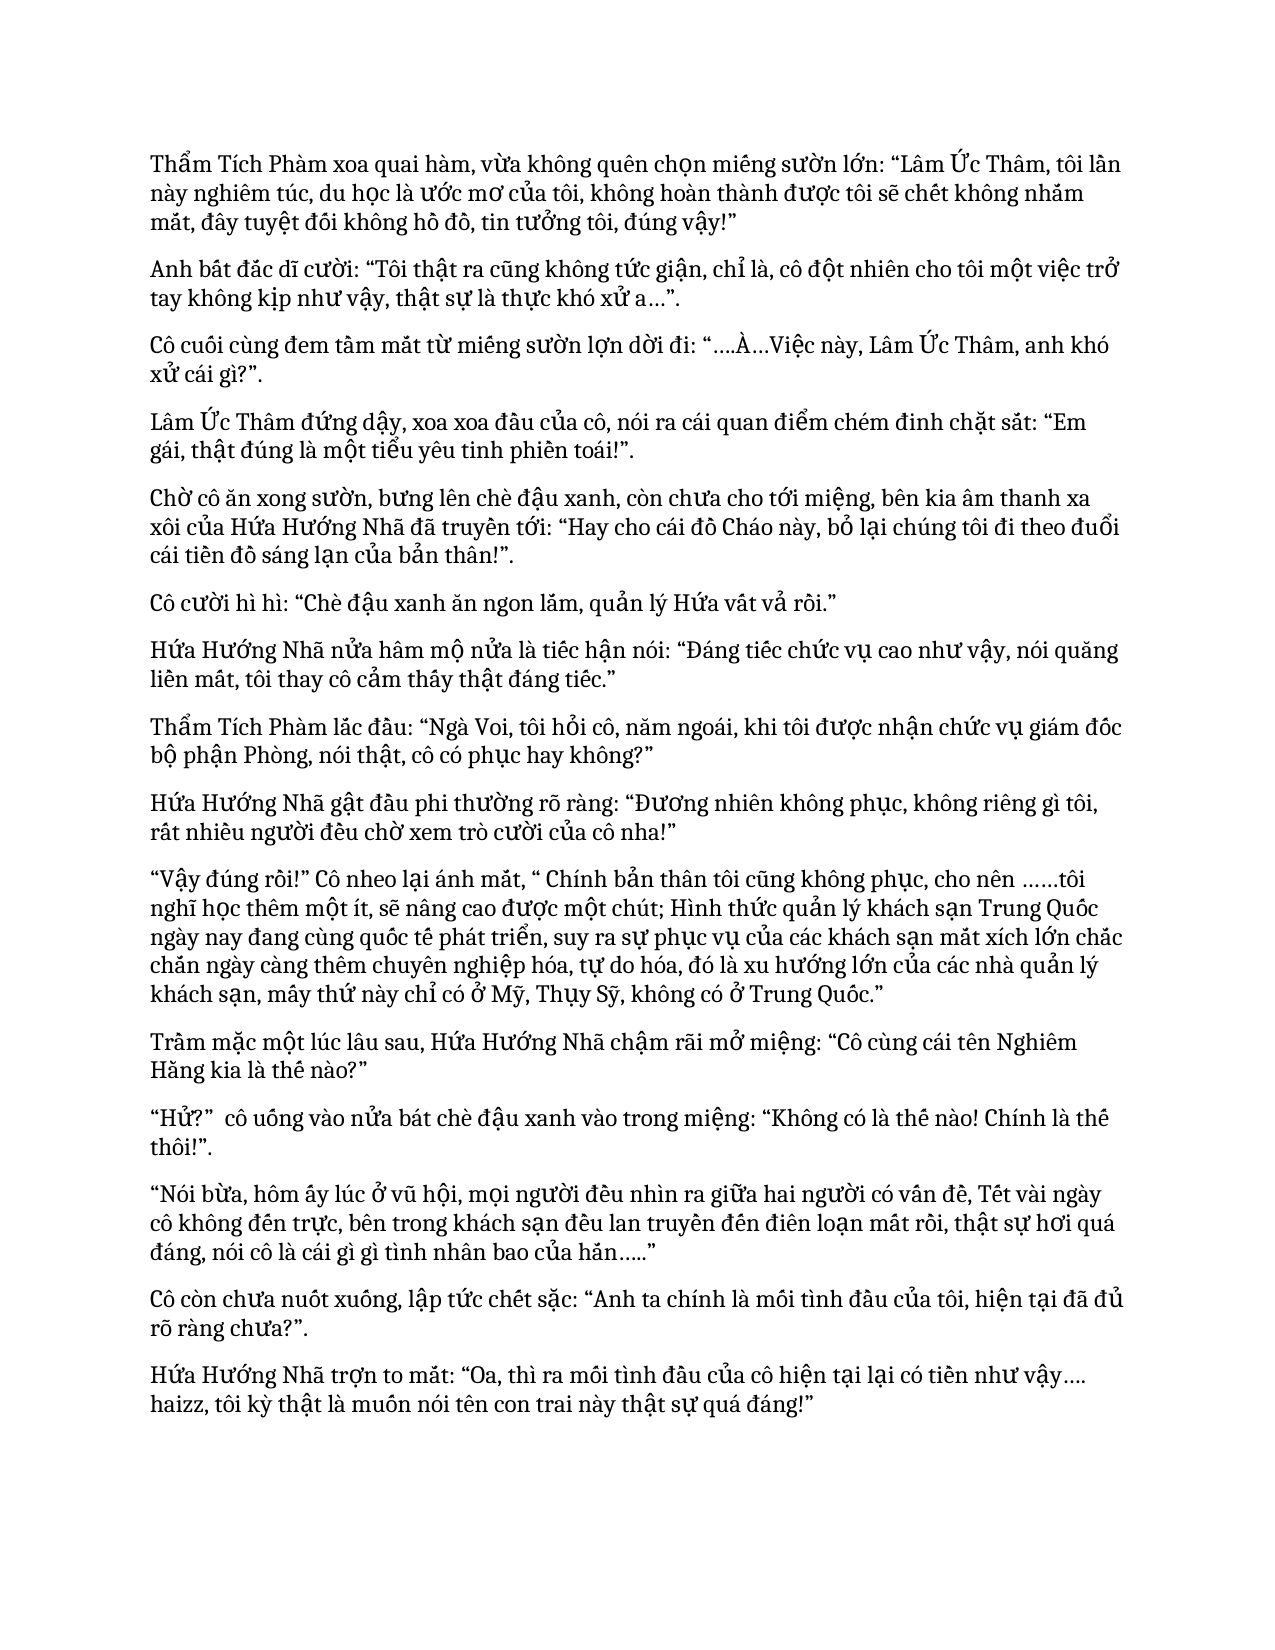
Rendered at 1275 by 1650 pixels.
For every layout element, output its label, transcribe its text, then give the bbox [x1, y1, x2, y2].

text Anh bất đắc dĩ cười: “Tôi thật ra cũng không tức giận, chỉ là, cô đột nhiên cho tôi một việc trở tay không kịp như vậy, thật sự là thực khó xử a…”. [150, 255, 1125, 312]
text Cô cuối cùng đem tầm mắt từ miếng sườn lợn dời đi: “….À…Việc này, Lâm Ức Thâm, anh khó xử cái gì?”. [150, 331, 1125, 389]
text Thẩm Tích Phàm lắc đầu: “Ngà Voi, tôi hỏi cô, năm ngoái, khi tôi được nhận chức vụ giám đốc bộ phận Phòng, nói thật, cô có phục hay không?” [150, 712, 1125, 770]
text Hứa Hướng Nhã gật đầu phi thường rõ ràng: “Đương nhiên không phục, không riêng gì tôi, rất nhiều người đều chờ xem trò cười của cô nha!” [150, 789, 1125, 846]
text Thẩm Tích Phàm xoa quai hàm, vừa không quên chọn miếng sườn lớn: “Lâm Ức Thâm, tôi lần này nghiêm túc, du học là ước mơ của tôi, không hoàn thành được tôi sẽ chết không nhắm mắt, đây tuyệt đối không hồ đồ, tin tưởng tôi, đúng vậy!” [150, 150, 1125, 236]
text Hứa Hướng Nhã nửa hâm mộ nửa là tiếc hận nói: “Đáng tiếc chức vụ cao như vậy, nói quăng liền mất, tôi thay cô cảm thấy thật đáng tiếc.” [150, 636, 1125, 694]
text Cô cười hì hì: “Chè đậu xanh ăn ngon lắm, quản lý Hứa vất vả rồi.” [150, 589, 1125, 617]
text Cô còn chưa nuốt xuống, lập tức chết sặc: “Anh ta chính là mối tình đầu của tôi, hiện tại đã đủ rõ ràng chưa?”. [150, 1285, 1125, 1342]
text Hứa Hướng Nhã trợn to mắt: “Oa, thì ra mối tình đầu của cô hiện tại lại có tiền như vậy…. haizz, tôi kỳ thật là muốn nói tên con trai này thật sự quá đáng!” [150, 1361, 1125, 1419]
text “Hử?” cô uống vào nửa bát chè đậu xanh vào trong miệng: “Không có là thế nào! Chính là thế thôi!”. [150, 1104, 1125, 1161]
text Chờ cô ăn xong sườn, bưng lên chè đậu xanh, còn chưa cho tới miệng, bên kia âm thanh xa xôi của Hứa Hướng Nhã đã truyền tới: “Hay cho cái đồ Cháo này, bỏ lại chúng tôi đi theo đuổi cái tiền đồ sáng lạn của bản thân!”. [150, 484, 1125, 570]
text Lâm Ức Thâm đứng dậy, xoa xoa đầu của cô, nói ra cái quan điểm chém đinh chặt sắt: “Em gái, thật đúng là một tiểu yêu tinh phiền toái!”. [150, 407, 1125, 465]
text “Nói bừa, hôm ấy lúc ở vũ hội, mọi người đều nhìn ra giữa hai người có vấn đề, Tết vài ngày cô không đến trực, bên trong khách sạn đều lan truyền đến điên loạn mất rồi, thật sự hơi quá đáng, nói cô là cái gì gì tình nhân bao của hắn…..” [150, 1180, 1125, 1266]
text “Vậy đúng rồi!” Cô nheo lại ánh mắt, “ Chính bản thân tôi cũng không phục, cho nên ……tôi nghĩ học thêm một ít, sẽ nâng cao được một chút; Hình thức quản lý khách sạn Trung Quốc ngày nay đang cùng quốc tế phát triển, suy ra sự phục vụ của các khách sạn mắt xích lớn chắc chắn ngày càng thêm chuyên nghiệp hóa, tự do hóa, đó là xu hướng lớn của các nhà quản lý khách sạn, mấy thứ này chỉ có ở Mỹ, Thụy Sỹ, không có ở Trung Quốc.” [150, 865, 1125, 1009]
text Trầm mặc một lúc lâu sau, Hứa Hướng Nhã chậm rãi mở miệng: “Cô cùng cái tên Nghiêm Hằng kia là thế nào?” [150, 1027, 1125, 1085]
